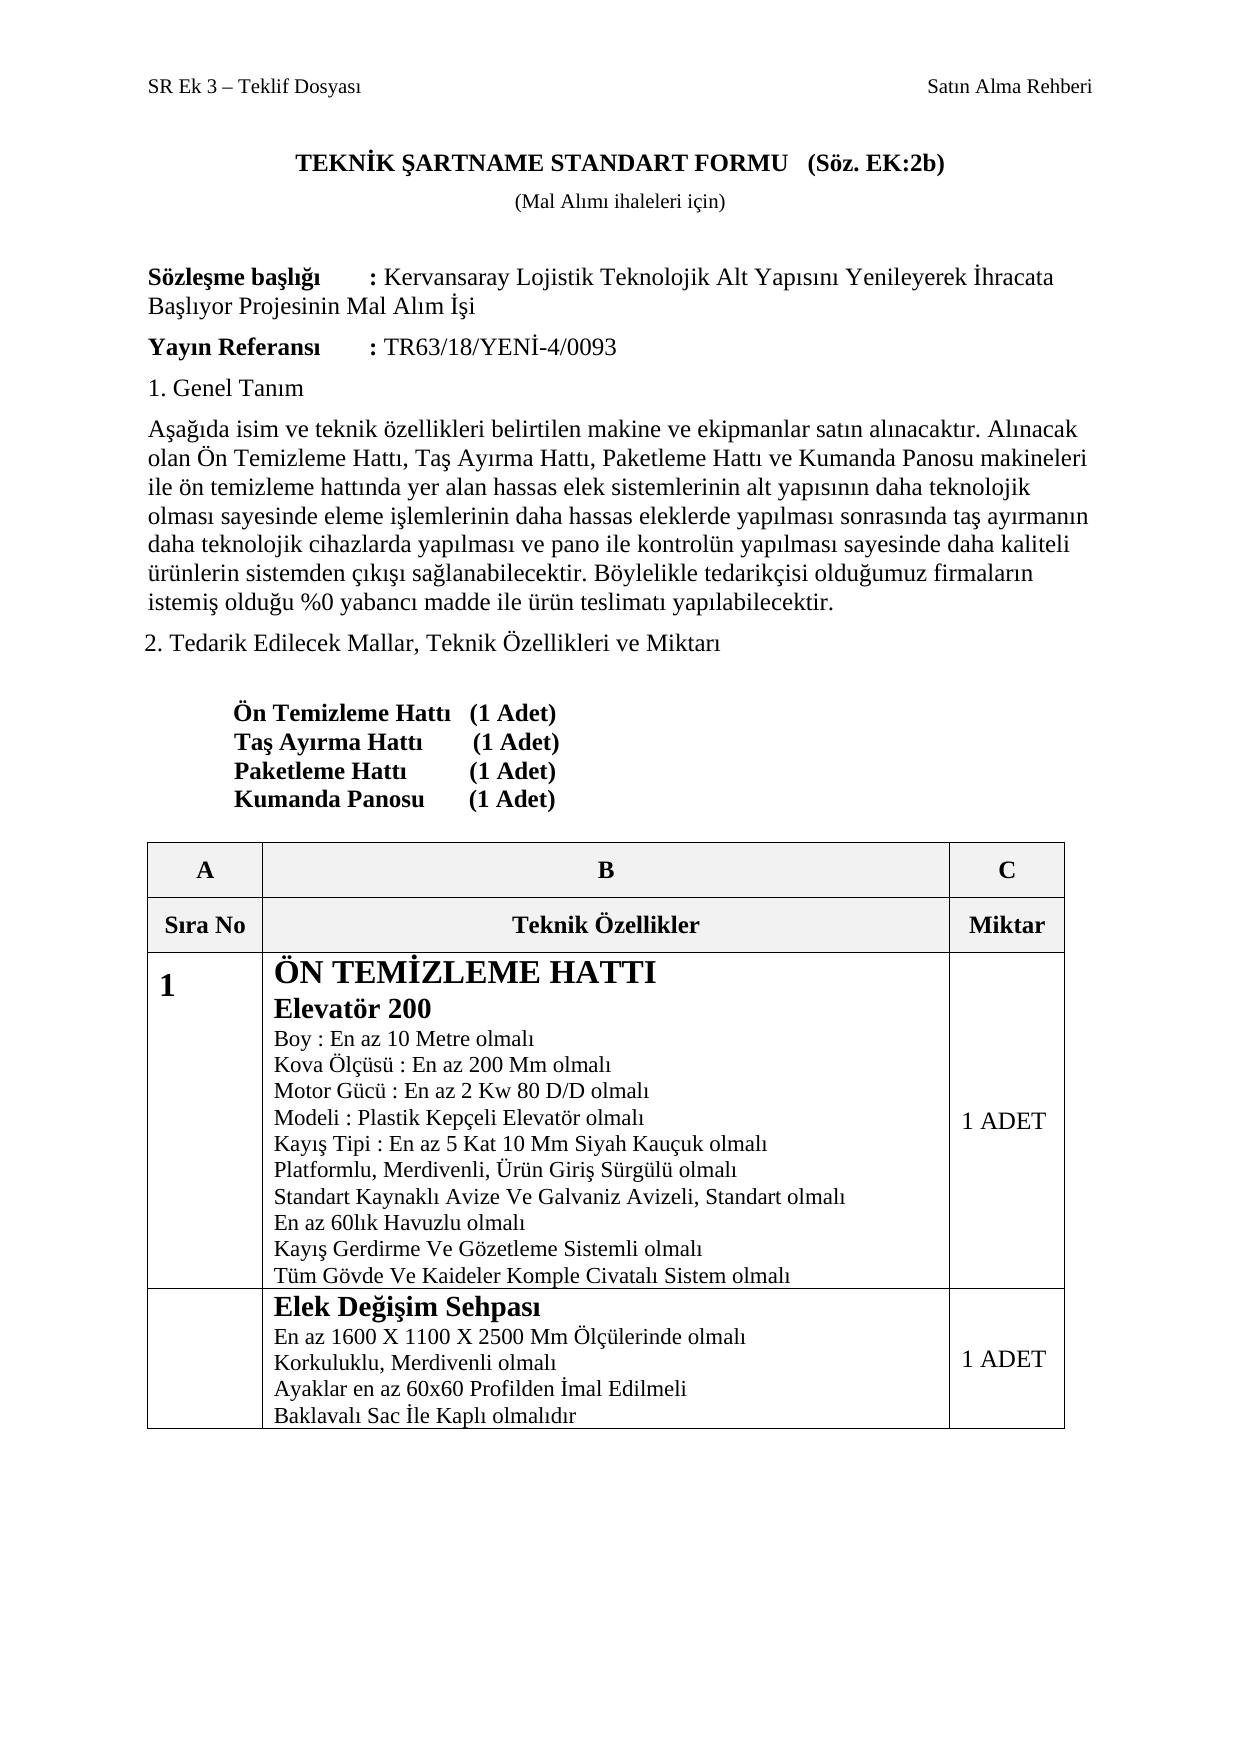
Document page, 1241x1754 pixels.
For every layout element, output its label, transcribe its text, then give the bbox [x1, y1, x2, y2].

text Paketleme Hattı (1 Adet) [148, 756, 1093, 784]
table_header B [263, 843, 949, 897]
table_cell 1 ADET [950, 953, 1064, 1288]
table_cell 1 ADET [950, 1289, 1064, 1428]
text Kumanda Panosu (1 Adet) [148, 784, 1093, 813]
table_cell Elek Değişim Sehpası En az 1600 X 1100 X 2500 Mm Ölçülerinde olmalı Korkuluklu, Merdivenli olmalı Ayaklar en az 60x60 Profilden İmal Edilmeli Baklavalı Sac İle Kaplı olmalıdır [263, 1289, 949, 1428]
table_cell [148, 1289, 262, 1428]
table_cell Teknik Özellikler [263, 898, 949, 952]
text Taş Ayırma Hattı (1 Adet) [148, 727, 1093, 756]
table_cell Miktar [950, 898, 1064, 952]
text Aşağıda isim ve teknik özellikleri belirtilen makine ve ekipmanlar satın alınacaktır. Alınacak olan Ön Temizleme Hattı, Taş Ayırma Hattı, Paketleme Hattı ve Kumanda Panosu makineleri ile ön temizleme hattında yer alan hassas elek sistemlerinin alt yapısının daha teknolojik olması sayesinde eleme işlemlerinin daha hassas eleklerde yapılması sonrasında taş ayırmanın daha teknolojik cihazlarda yapılması ve pano ile kontrolün yapılması sayesinde daha kaliteli ürünlerin sistemden çıkışı sağlanabilecektir. Böylelikle tedarikçisi olduğumuz firmaların istemiş olduğu %0 yabancı madde ile ürün teslimatı yapılabilecektir. [148, 414, 1093, 616]
table_cell ÖN TEMİZLEME HATTI Elevatör 200 Boy : En az 10 Metre olmalı Kova Ölçüsü : En az 200 Mm olmalı Motor Gücü : En az 2 Kw 80 D/D olmalı Modeli : Plastik Kepçeli Elevatör olmalı Kayış Tipi : En az 5 Kat 10 Mm Siyah Kauçuk olmalı Platformlu, Merdivenli, Ürün Giriş Sürgülü olmalı Standart Kaynaklı Avize Ve Galvaniz Avizeli, Standart olmalı En az 60lık Havuzlu olmalı Kayış Gerdirme Ve Gözetleme Sistemli olmalı Tüm Gövde Ve Kaideler Komple Civatalı Sistem olmalı [263, 953, 949, 1288]
text 2. Tedarik Edilecek Mallar, Teknik Özellikleri ve Miktarı [144, 628, 1093, 657]
text Ön Temizleme Hattı (1 Adet) [148, 698, 1093, 727]
table_header C [950, 843, 1064, 897]
table_header A [148, 843, 262, 897]
text 1. Genel Tanım [148, 373, 1093, 402]
text (Mal Alımı ihaleleri için) [148, 189, 1093, 213]
text Sözleşme başlığı : Kervansaray Lojistik Teknolojik Alt Yapısını Yenileyerek İhracata Başlıyor Projesinin Mal Alım İşi [148, 262, 1093, 319]
text Yayın Referansı : TR63/18/YENİ-4/0093 [148, 332, 1093, 361]
table_cell 1 [148, 953, 262, 1288]
text TEKNİK ŞARTNAME STANDART FORMU (Söz. EK:2b) [148, 148, 1093, 176]
table_cell Sıra No [148, 898, 262, 952]
